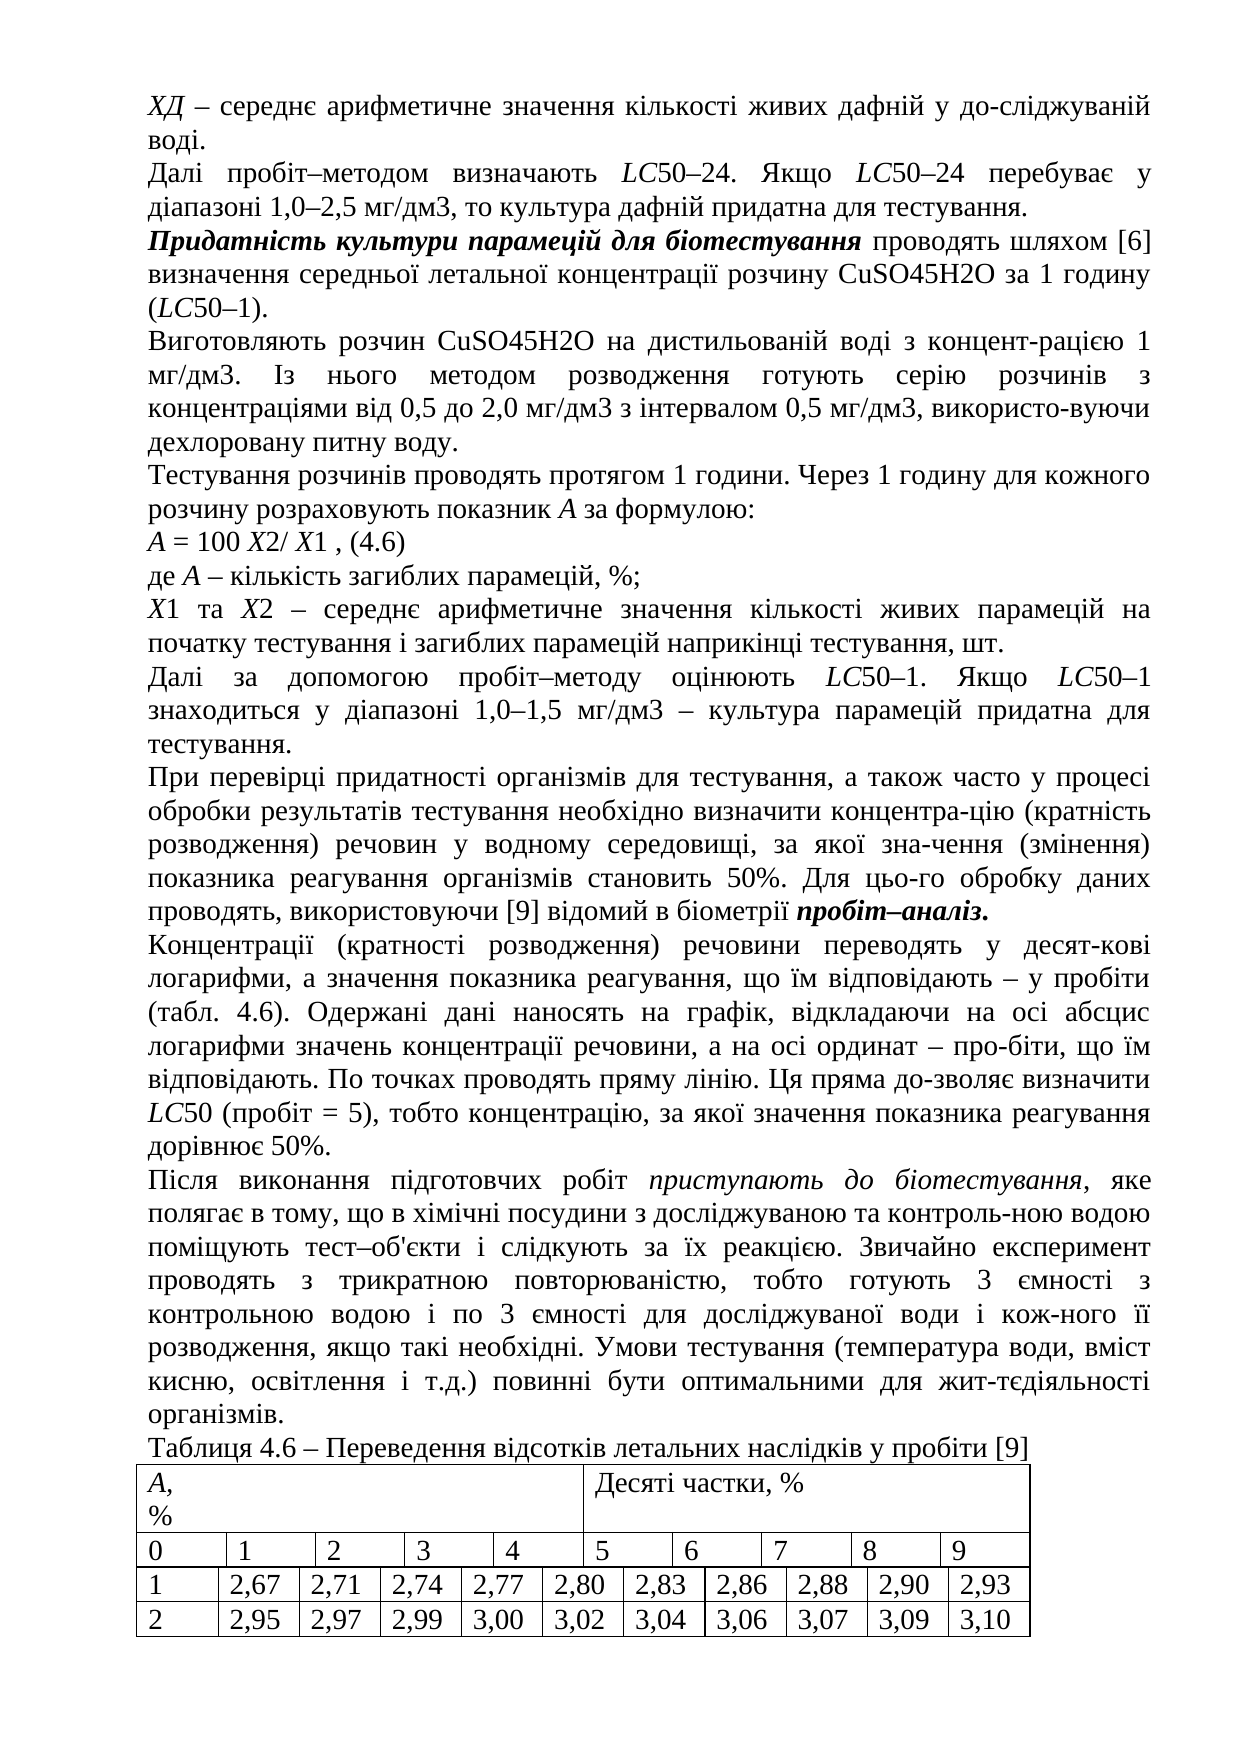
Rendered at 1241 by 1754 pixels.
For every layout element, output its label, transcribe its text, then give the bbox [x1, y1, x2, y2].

text При перевірці придатності організмів для тестування, а також часто у процесі обробки результатів тестування необхідно визначити концентра-цію (кратність розводження) речовин у водному середовищі, за якої зна-чення (змінення) показника реагування організмів становить 50%. Для цьо-го обробку даних проводять, використовуючи [9] відомий в біометрії пробіт–аналіз. [148, 759, 1152, 927]
table_cell 2,67 [219, 1568, 299, 1601]
table_cell 1 [227, 1533, 315, 1566]
table_cell 2,83 [624, 1568, 704, 1601]
table_cell 0 [137, 1533, 226, 1566]
table_cell 3,02 [543, 1602, 623, 1636]
table_cell 2,71 [300, 1568, 380, 1601]
text Після виконання підготовчих робіт приступають до біотестування, яке полягає в тому, що в хімічні посудини з досліджуваною та контроль-ною водою поміщують тест–об'єкти i слідкують за їх реакцією. Звичайно експеримент проводять з трикратною повторюваністю, тобто готують 3 ємності з контрольною водою і по 3 ємності для досліджуваної води і кож-ного її розводження, якщо такі необхідні. Умови тестування (температура води, вміст кисню, освітлення і т.д.) повинні бути оптимальними для жит-тєдіяльності організмів. [148, 1162, 1152, 1430]
text А = 100 Х2/ Х1 , (4.6) [148, 524, 1152, 558]
table_cell 7 [762, 1533, 851, 1566]
table_cell 2,88 [787, 1568, 867, 1601]
table_cell 2,93 [949, 1568, 1029, 1601]
table_cell 2,90 [868, 1568, 948, 1601]
table_cell 3 [405, 1533, 493, 1566]
text Тестування розчинів проводять протягом 1 години. Через 1 годину для кожного розчину розраховують показник А за формулою: [148, 457, 1152, 524]
table_cell 8 [852, 1533, 940, 1566]
table_cell 1 [137, 1568, 218, 1601]
text Далі пробіт–методом визначають LC50–24. Якщо LC50–24 перебуває у діапазоні 1,0–2,5 мг/дм3, то культура дафній придатна для тестування. [148, 156, 1152, 223]
table_header Десяті частки, % [584, 1465, 1029, 1532]
text ХД – середнє арифметичне значення кількості живих дафній у до-сліджуваній воді. [148, 88, 1152, 156]
table_cell 3,00 [462, 1602, 542, 1636]
table_cell 2,99 [381, 1602, 461, 1636]
text Далі за допомогою пробіт–методу оцінюють LC50–1. Якщо LC50–1 знаходиться у діапазоні 1,0–1,5 мг/дм3 – культура парамецій придатна для тестування. [148, 659, 1152, 759]
text Х1 та Х2 – середнє арифметичне значення кількості живих парамецій на початку тестування і загиблих парамецій наприкінці тестування, шт. [148, 592, 1152, 659]
table_cell 2 [316, 1533, 404, 1566]
table_cell 3,04 [624, 1602, 704, 1636]
table_cell 2 [137, 1602, 218, 1636]
table_cell 6 [673, 1533, 761, 1566]
text Концентрації (кратності розводження) речовини переводять у десят-кові логарифми, а значення показника реагування, що їм відповідають – у пробіти (табл. 4.6). Одержані дані наносять на графік, відкладаючи на осі абсцис логарифми значень концентрації речовини, а на осі ординат – про-біти, що їм відповідають. По точках проводять пряму лінію. Ця пряма до-зволяє визначити LC50 (пробіт = 5), тобто концентрацію, за якої значення показника реагування дорівнює 50%. [148, 927, 1152, 1162]
table_cell 3,10 [949, 1602, 1029, 1636]
table_cell 2,74 [381, 1568, 461, 1601]
table_cell 3,09 [868, 1602, 948, 1636]
text Таблиця 4.6 – Переведення вiдсоткiв летальних наслідків у пробiти [9] [148, 1430, 1152, 1464]
table_cell 2,95 [219, 1602, 299, 1636]
text де А – кількість загиблих парамецій, %; [148, 558, 1152, 592]
table_cell 3,07 [787, 1602, 867, 1636]
table_cell 3,06 [706, 1602, 786, 1636]
text Виготовляють розчин CuSO45H2O на дистильованій воді з концент-рацією 1 мг/дм3. Із нього методом розводження готують серію розчинів з концентраціями від 0,5 до 2,0 мг/дм3 з інтервалом 0,5 мг/дм3, використо-вуючи дехлоровану питну воду. [148, 323, 1152, 457]
table_cell 2,97 [300, 1602, 380, 1636]
table_cell 9 [941, 1533, 1029, 1566]
table_cell 5 [584, 1533, 672, 1566]
table_cell 2,80 [543, 1568, 623, 1601]
table_cell 4 [494, 1533, 583, 1566]
table_cell 2,77 [462, 1568, 542, 1601]
table_header А, % [137, 1465, 583, 1532]
text Придатність культури парамецій для біотестування проводять шляхом [6] визначення середньої летальної концентрації розчину CuSO45H2O за 1 годину (LC50–1). [148, 223, 1152, 323]
table_cell 2,86 [706, 1568, 786, 1601]
